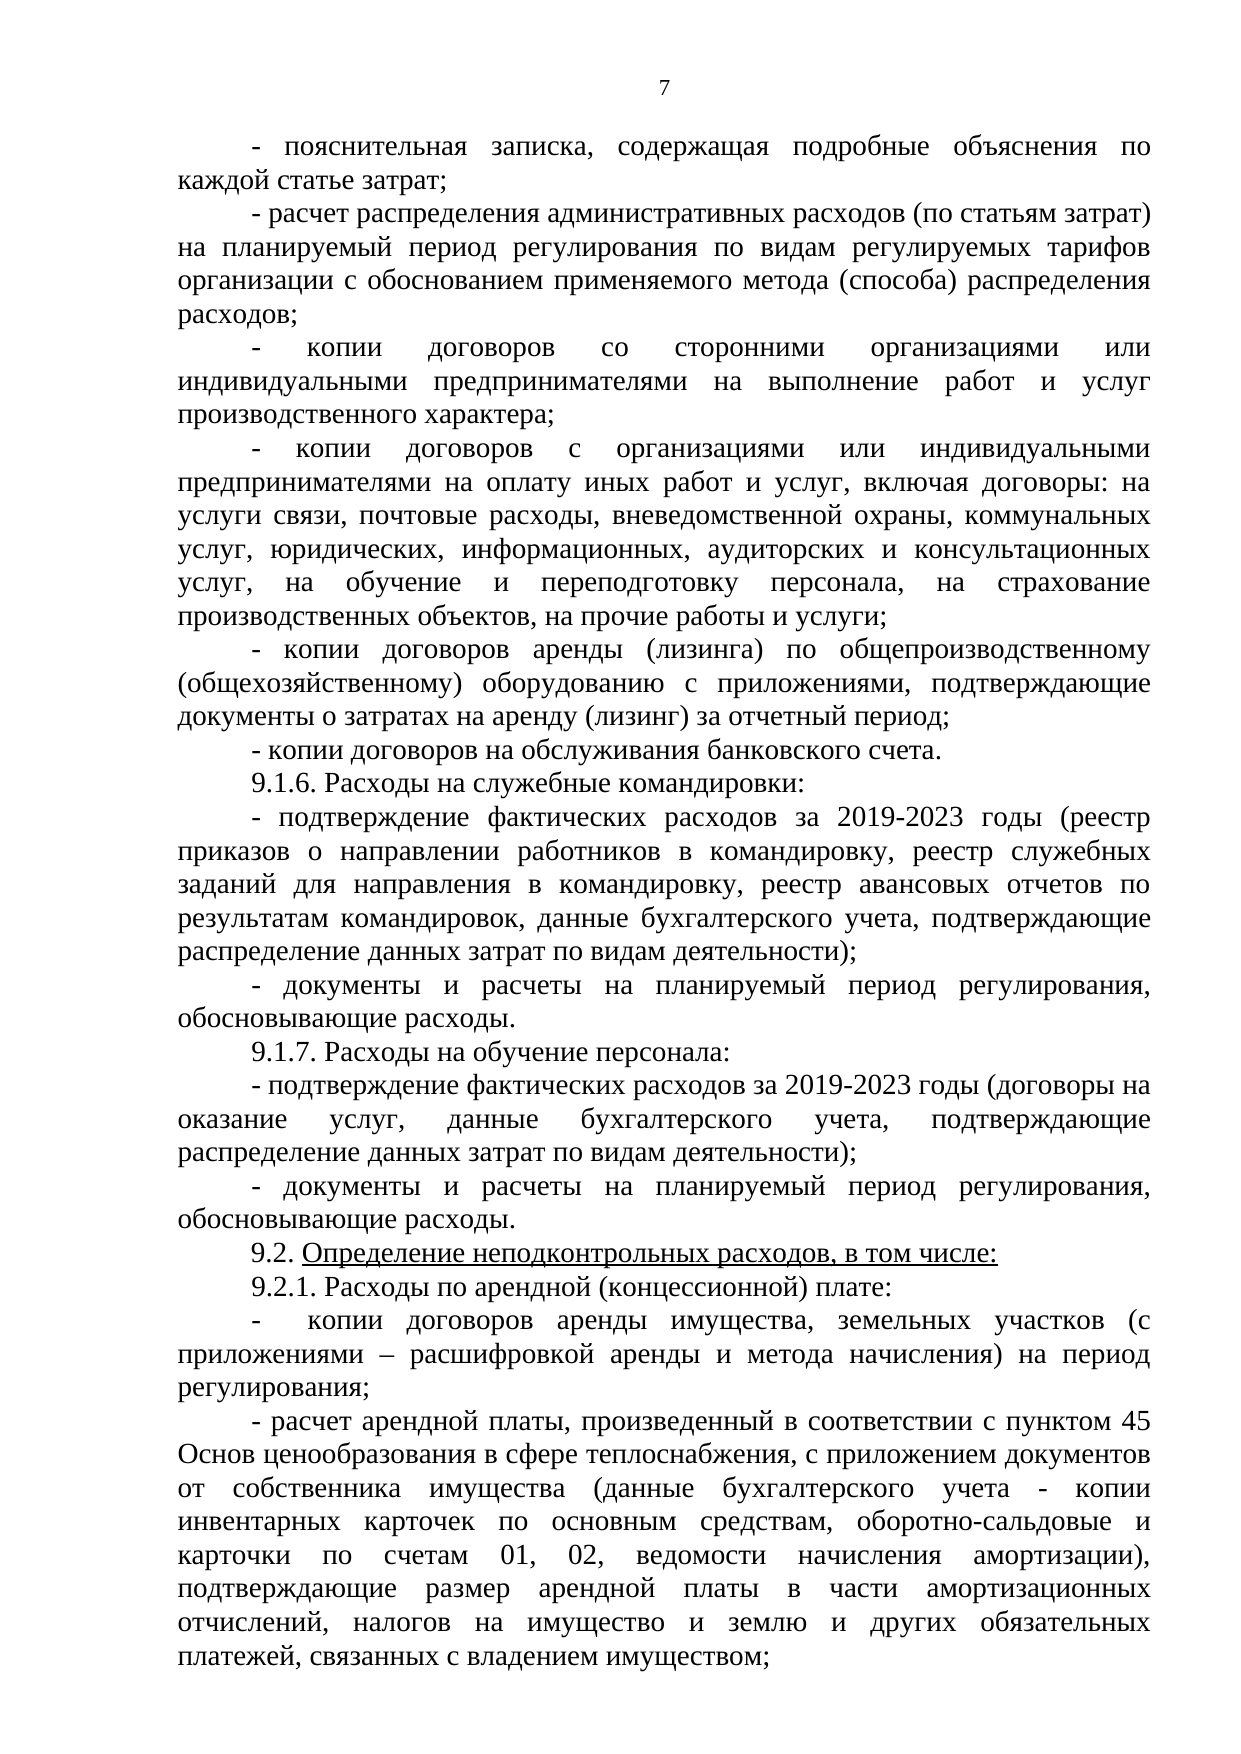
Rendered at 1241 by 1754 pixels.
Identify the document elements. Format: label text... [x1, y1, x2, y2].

text - пояснительная записка, содержащая подробные объяснения по каждой статье затрат; [177, 128, 1152, 195]
text - документы и расчеты на планируемый период регулирования, обосновывающие расходы. [177, 1168, 1152, 1235]
text - расчет арендной платы, произведенный в соответствии с пунктом 45 Основ ценообразования в сфере теплоснабжения, с приложением документов от собственника имущества (данные бухгалтерского учета - копии инвентарных карточек по основным средствам, оборотно-сальдовые и карточки по счетам 01, 02, ведомости начисления амортизации), подтверждающие размер арендной платы в части амортизационных отчислений, налогов на имущество и землю и других обязательных платежей, связанных с владением имуществом; [177, 1403, 1152, 1671]
text - подтверждение фактических расходов за 2019-2023 годы (реестр приказов о направлении работников в командировку, реестр служебных заданий для направления в командировку, реестр авансовых отчетов по результатам командировок, данные бухгалтерского учета, подтверждающие распределение данных затрат по видам деятельности); [177, 799, 1152, 967]
text - копии договоров со сторонними организациями или индивидуальными предпринимателями на выполнение работ и услуг производственного характера; [177, 329, 1152, 430]
text 9.1.7. Расходы на обучение персонала: [177, 1034, 1152, 1067]
text 9.2.1. Расходы по арендной (концессионной) плате: [177, 1269, 1152, 1302]
text 9.1.6. Расходы на служебные командировки: [177, 766, 1152, 799]
text - копии договоров с организациями или индивидуальными предпринимателями на оплату иных работ и услуг, включая договоры: на услуги связи, почтовые расходы, вневедомственной охраны, коммунальных услуг, юридических, информационных, аудиторских и консультационных услуг, на обучение и переподготовку персонала, на страхование производственных объектов, на прочие работы и услуги; [177, 430, 1152, 631]
list 9.2. Определение неподконтрольных расходов, в том числе: [177, 1235, 1152, 1269]
text - подтверждение фактических расходов за 2019-2023 годы (договоры на оказание услуг, данные бухгалтерского учета, подтверждающие распределение данных затрат по видам деятельности); [177, 1067, 1152, 1168]
text - копии договоров на обслуживания банковского счета. [177, 732, 1152, 766]
text - документы и расчеты на планируемый период регулирования, обосновывающие расходы. [177, 967, 1152, 1034]
text - копии договоров аренды (лизинга) по общепроизводственному (общехозяйственному) оборудованию с приложениями, подтверждающие документы о затратах на аренду (лизинг) за отчетный период; [177, 631, 1152, 732]
text - расчет распределения административных расходов (по статьям затрат) на планируемый период регулирования по видам регулируемых тарифов организации с обоснованием применяемого метода (способа) распределения расходов; [177, 195, 1152, 329]
text - копии договоров аренды имущества, земельных участков (с приложениями – расшифровкой аренды и метода начисления) на период регулирования; [177, 1302, 1152, 1403]
